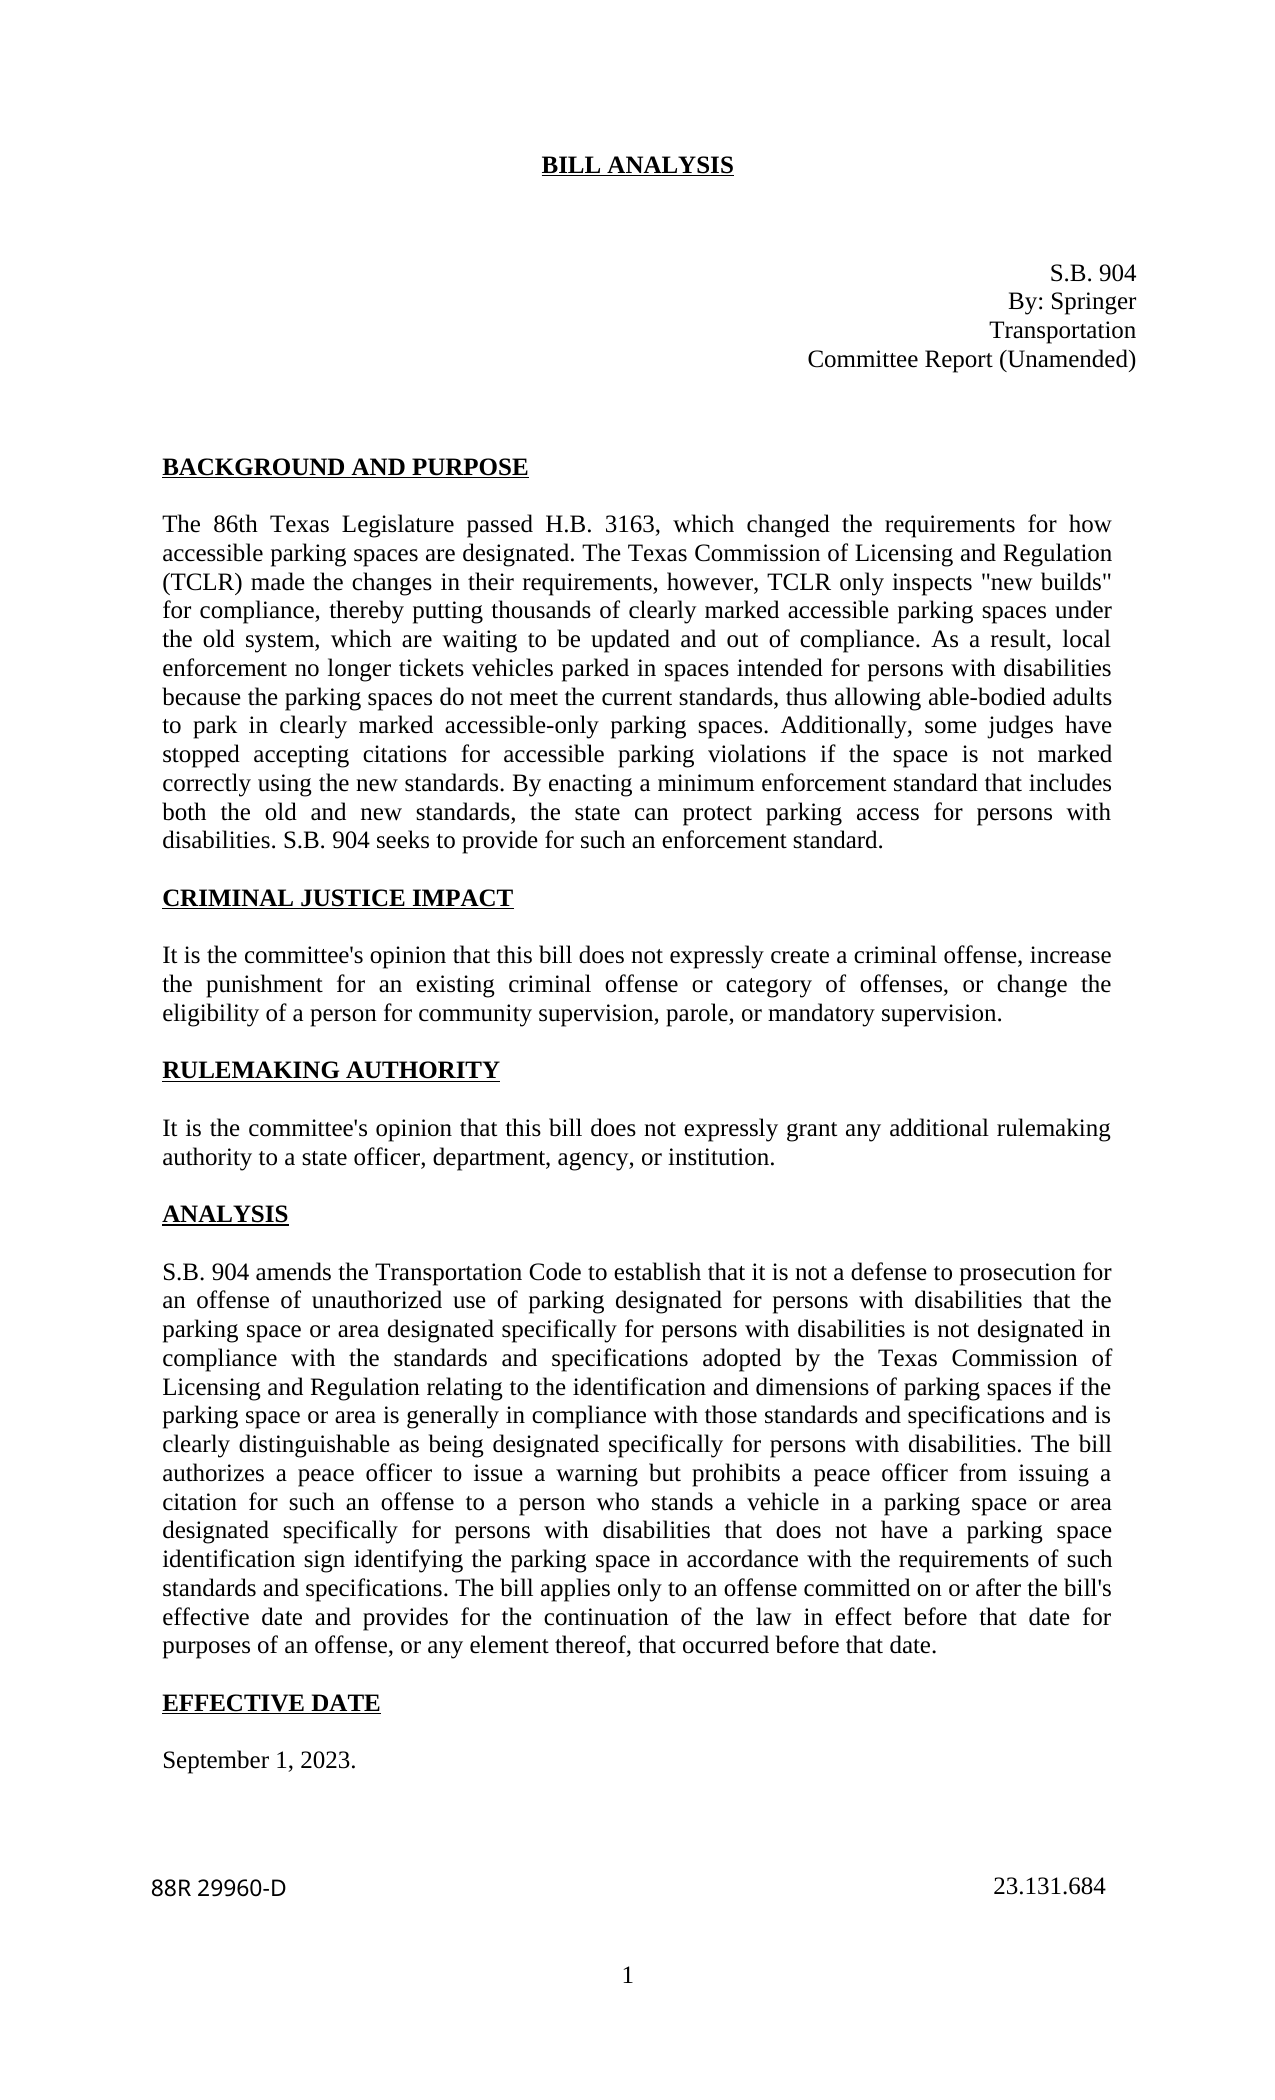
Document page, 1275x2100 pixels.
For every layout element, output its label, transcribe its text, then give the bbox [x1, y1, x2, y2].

table_cell Committee Report (Unamended) [150, 344, 1147, 373]
table_cell CRIMINAL JUSTICE IMPACT It is the committee's opinion that this bill does not expressly create a criminal offense, increase the punishment for an existing criminal offense or category of offenses, or change the eligibility of a person for community supervision, parole, or mandatory supervision. [150, 883, 1125, 1056]
table_header BACKGROUND AND PURPOSE The 86th Texas Legislature passed H.B. 3163, which changed the requirements for how accessible parking spaces are designated. The Texas Commission of Licensing and Regulation (TCLR) made the changes in their requirements, however, TCLR only inspects "new builds" for compliance, thereby putting thousands of clearly marked accessible parking spaces under the old system, which are waiting to be updated and out of compliance. As a result, local enforcement no longer tickets vehicles parked in spaces intended for persons with disabilities because the parking spaces do not meet the current standards, thus allowing able-bodied adults to park in clearly marked accessible-only parking spaces. Additionally, some judges have stopped accepting citations for accessible parking violations if the space is not marked correctly using the new standards. By enacting a minimum enforcement standard that includes both the old and new standards, the state can protect parking access for persons with disabilities. S.B. 904 seeks to provide for such an enforcement standard. [150, 452, 1125, 883]
table_header BILL ANALYSIS [150, 150, 1125, 179]
table_cell RULEMAKING AUTHORITY It is the committee's opinion that this bill does not expressly grant any additional rulemaking authority to a state officer, department, agency, or institution. [150, 1056, 1125, 1199]
table_cell By: Springer [150, 287, 1147, 315]
table_cell EFFECTIVE DATE September 1, 2023. [150, 1688, 1125, 1774]
table_header S.B. 904 [150, 258, 1147, 287]
table_cell ANALYSIS S.B. 904 amends the Transportation Code to establish that it is not a defense to prosecution for an offense of unauthorized use of parking designated for persons with disabilities that the parking space or area designated specifically for persons with disabilities is not designated in compliance with the standards and specifications adopted by the Texas Commission of Licensing and Regulation relating to the identification and dimensions of parking spaces if the parking space or area is generally in compliance with those standards and specifications and is clearly distinguishable as being designated specifically for persons with disabilities. The bill authorizes a peace officer to issue a warning but prohibits a peace officer from issuing a citation for such an offense to a person who stands a vehicle in a parking space or area designated specifically for persons with disabilities that does not have a parking space identification sign identifying the parking space in accordance with the requirements of such standards and specifications. The bill applies only to an offense committed on or after the bill's effective date and provides for the continuation of the law in effect before that date for purposes of an offense, or any element thereof, that occurred before that date. [150, 1199, 1125, 1688]
table_cell Transportation [150, 315, 1147, 344]
